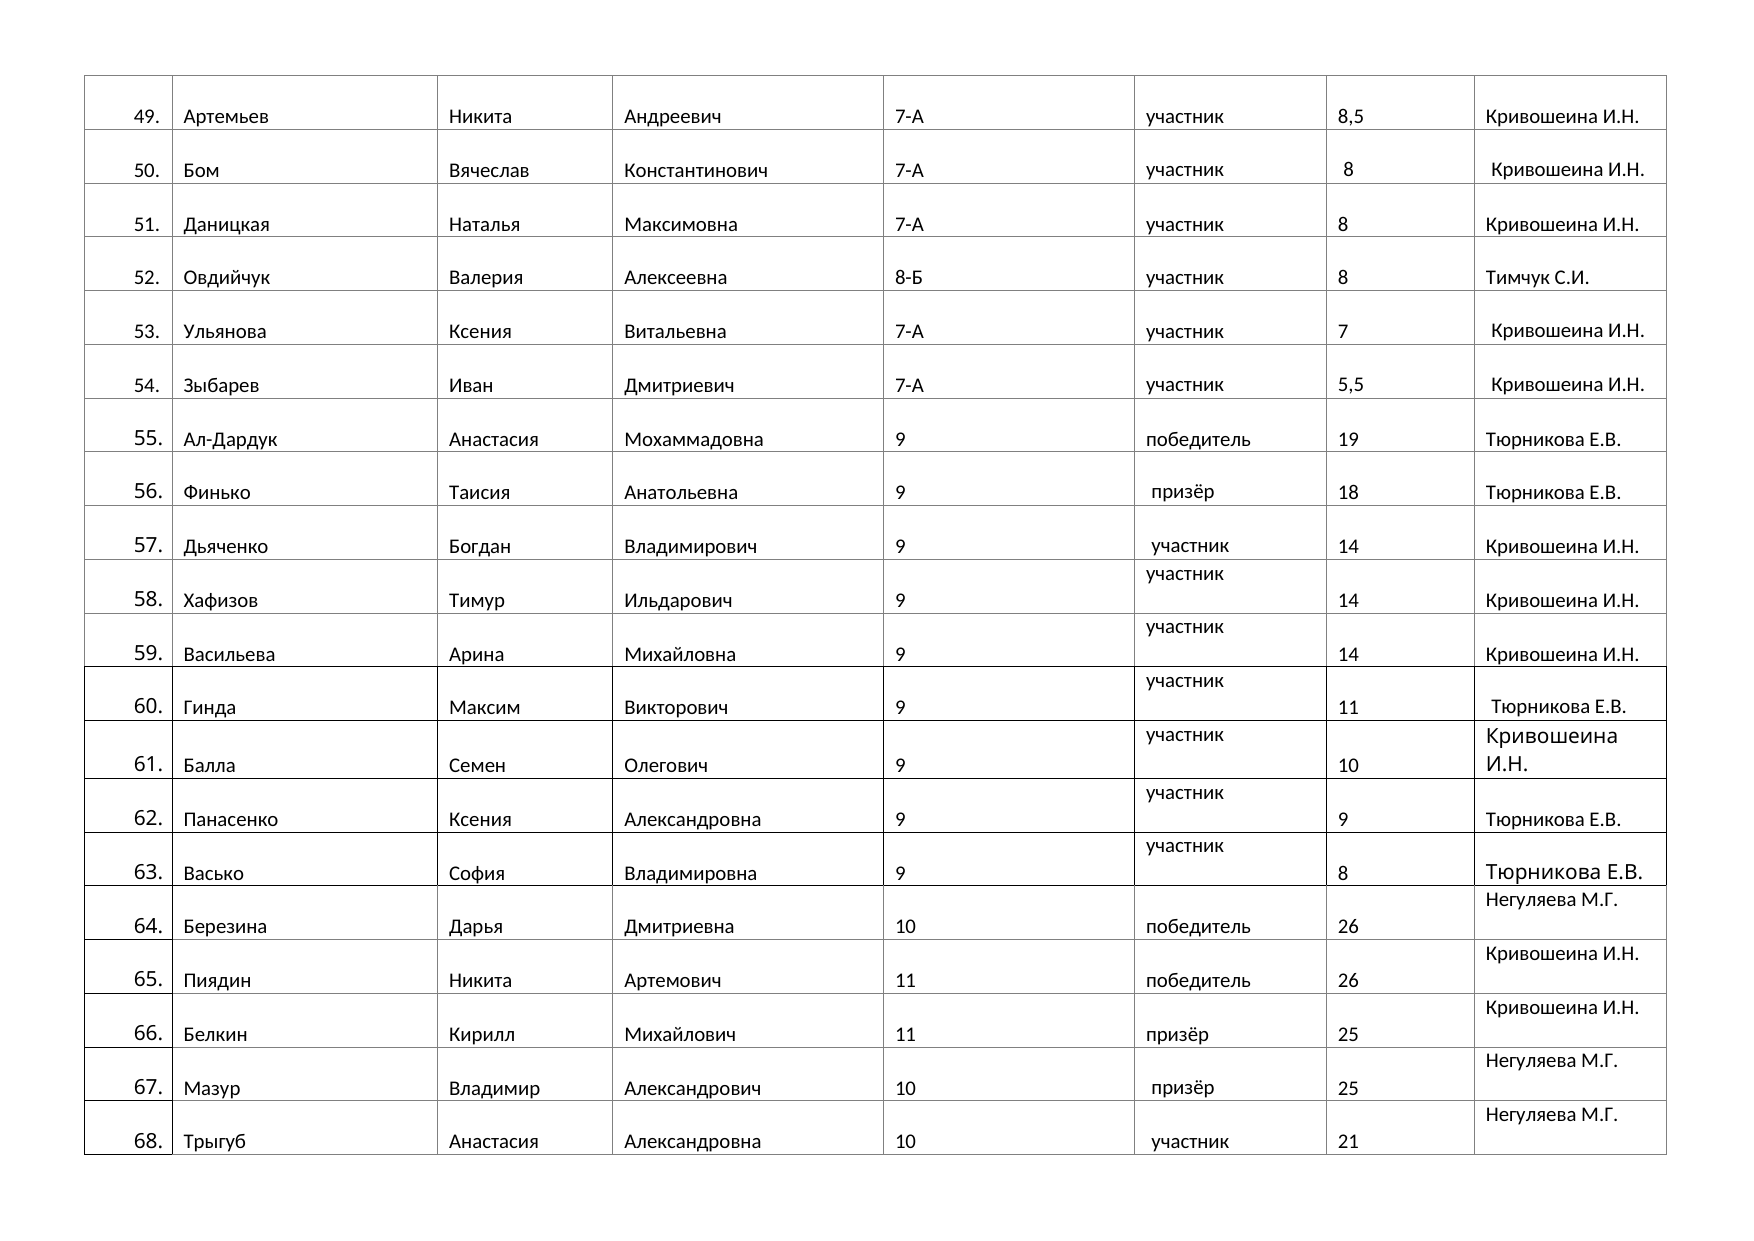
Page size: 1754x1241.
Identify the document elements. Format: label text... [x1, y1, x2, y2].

table_cell 10 [884, 886, 1134, 939]
table_cell Гинда [173, 667, 437, 720]
table_cell Таисия [438, 452, 612, 505]
table_cell 7-А [884, 76, 1134, 129]
table_cell 7-А [884, 291, 1134, 344]
table_cell 19 [1327, 399, 1474, 451]
table_cell 7 [1327, 291, 1474, 344]
table_cell Зыбарев [173, 345, 437, 397]
table_cell участник [1135, 130, 1326, 182]
table_cell Кривошеина И.Н. [1475, 560, 1666, 612]
table_cell 14 [1327, 506, 1474, 559]
table_cell Кривошеина И.Н. [1475, 184, 1666, 236]
table_cell Анастасия [438, 1101, 612, 1154]
table_cell Тюрникова Е.В. [1475, 667, 1666, 720]
table_cell Тюрникова Е.В. [1475, 452, 1666, 505]
table_cell [85, 940, 172, 993]
table_cell [85, 184, 172, 236]
table_cell 8 [1327, 130, 1474, 182]
table_cell [85, 399, 172, 451]
table_cell Семен [438, 721, 612, 778]
table_cell Дьяченко [173, 506, 437, 559]
table_cell [85, 667, 172, 720]
table_cell участник [1135, 1101, 1326, 1154]
table_cell 8 [1327, 184, 1474, 236]
table_cell Овдийчук [173, 237, 437, 290]
table_cell Кривошеина И.Н. [1475, 291, 1666, 344]
table_cell [85, 76, 172, 129]
table_cell Владимировна [613, 833, 883, 885]
table_cell Александровна [613, 1101, 883, 1154]
table_cell Кривошеина И.Н. [1475, 614, 1666, 666]
table_cell Дарья [438, 886, 612, 939]
table_cell 10 [884, 1048, 1134, 1100]
table_cell 14 [1327, 614, 1474, 666]
table_cell [85, 345, 172, 397]
table_cell 8 [1327, 237, 1474, 290]
table_cell призёр [1135, 452, 1326, 505]
table_cell Березина [173, 886, 437, 939]
table_cell [85, 1048, 172, 1100]
table_cell Тюрникова Е.В. [1475, 833, 1666, 885]
table_cell Негуляева М.Г. [1475, 1101, 1666, 1154]
table_cell Ильдарович [613, 560, 883, 612]
table_cell [85, 614, 172, 666]
table_cell Богдан [438, 506, 612, 559]
table_cell участник [1135, 833, 1326, 885]
table_cell 10 [884, 1101, 1134, 1154]
table_cell Михайлович [613, 994, 883, 1047]
table_cell [85, 833, 172, 885]
table_cell участник [1135, 560, 1326, 612]
table_cell победитель [1135, 940, 1326, 993]
table_cell Кривошеина И.Н. [1475, 940, 1666, 993]
table_cell 9 [884, 560, 1134, 612]
table_cell 8 [1327, 833, 1474, 885]
table_cell Ксения [438, 291, 612, 344]
table_cell [85, 560, 172, 612]
table_cell победитель [1135, 399, 1326, 451]
table_cell участник [1135, 291, 1326, 344]
table_cell 7-А [884, 345, 1134, 397]
table_cell Никита [438, 76, 612, 129]
table_cell Артемьев [173, 76, 437, 129]
table_cell 11 [1327, 667, 1474, 720]
table_cell Михайловна [613, 614, 883, 666]
table_cell 9 [884, 399, 1134, 451]
table_cell призёр [1135, 994, 1326, 1047]
table_cell Тюрникова Е.В. [1475, 779, 1666, 832]
table_cell [85, 291, 172, 344]
table_cell участник [1135, 237, 1326, 290]
table_cell Викторович [613, 667, 883, 720]
table_cell Владимирович [613, 506, 883, 559]
table_cell 11 [884, 994, 1134, 1047]
table_cell Негуляева М.Г. [1475, 1048, 1666, 1100]
table_cell Максим [438, 667, 612, 720]
table_cell Тимур [438, 560, 612, 612]
table_cell участник [1135, 76, 1326, 129]
table_cell Кривошеина И.Н. [1475, 721, 1666, 778]
table_cell 9 [1327, 779, 1474, 832]
table_cell Кривошеина И.Н. [1475, 345, 1666, 397]
table_cell 9 [884, 506, 1134, 559]
table_cell 11 [884, 940, 1134, 993]
table_cell участник [1135, 614, 1326, 666]
table_cell 26 [1327, 886, 1474, 939]
table_cell победитель [1135, 886, 1326, 939]
table_cell Негуляева М.Г. [1475, 886, 1666, 939]
table_cell Даницкая [173, 184, 437, 236]
table_cell Мохаммадовна [613, 399, 883, 451]
table_cell 7-А [884, 184, 1134, 236]
table_cell 21 [1327, 1101, 1474, 1154]
table_cell Васько [173, 833, 437, 885]
table_cell Дмитриевна [613, 886, 883, 939]
table_cell Финько [173, 452, 437, 505]
table_cell 10 [1327, 721, 1474, 778]
table_cell [85, 721, 172, 778]
table_cell 7-А [884, 130, 1134, 182]
table_cell 9 [884, 667, 1134, 720]
table_cell Вячеслав [438, 130, 612, 182]
table_cell Валерия [438, 237, 612, 290]
table_cell Никита [438, 940, 612, 993]
table_cell Трыгуб [173, 1101, 437, 1154]
table_cell София [438, 833, 612, 885]
table_cell Ульянова [173, 291, 437, 344]
table_cell Алексеевна [613, 237, 883, 290]
table_cell Андреевич [613, 76, 883, 129]
table_cell 9 [884, 833, 1134, 885]
table_cell 26 [1327, 940, 1474, 993]
table_cell Дмитриевич [613, 345, 883, 397]
table_cell [85, 1101, 172, 1154]
table_cell [85, 886, 172, 939]
table_cell 25 [1327, 994, 1474, 1047]
table_cell участник [1135, 779, 1326, 832]
table_cell Панасенко [173, 779, 437, 832]
table_cell 14 [1327, 560, 1474, 612]
table_cell [85, 237, 172, 290]
table_cell Ал-Дардук [173, 399, 437, 451]
table_cell 9 [884, 452, 1134, 505]
table_cell Тюрникова Е.В. [1475, 399, 1666, 451]
table_cell Мазур [173, 1048, 437, 1100]
table_cell Кривошеина И.Н. [1475, 506, 1666, 559]
table_cell участник [1135, 667, 1326, 720]
table_cell Тимчук С.И. [1475, 237, 1666, 290]
table_cell Васильева [173, 614, 437, 666]
table_cell Пиядин [173, 940, 437, 993]
table_cell участник [1135, 345, 1326, 397]
table_cell Максимовна [613, 184, 883, 236]
table_cell участник [1135, 506, 1326, 559]
table_cell Владимир [438, 1048, 612, 1100]
table_cell Кривошеина И.Н. [1475, 76, 1666, 129]
table_cell Кривошеина И.Н. [1475, 994, 1666, 1047]
table_cell Иван [438, 345, 612, 397]
table_cell Кирилл [438, 994, 612, 1047]
table_cell [85, 130, 172, 182]
table_cell Белкин [173, 994, 437, 1047]
table_cell 25 [1327, 1048, 1474, 1100]
table_cell Артемович [613, 940, 883, 993]
table_cell призёр [1135, 1048, 1326, 1100]
table_cell [85, 506, 172, 559]
table_cell 9 [884, 614, 1134, 666]
table_cell Александрович [613, 1048, 883, 1100]
table_cell [85, 994, 172, 1047]
table_cell Кривошеина И.Н. [1475, 130, 1666, 182]
table_cell [85, 779, 172, 832]
table_cell Хафизов [173, 560, 437, 612]
table_cell 9 [884, 779, 1134, 832]
table_cell Ксения [438, 779, 612, 832]
table_cell 5,5 [1327, 345, 1474, 397]
table_cell Олегович [613, 721, 883, 778]
table_cell 8-Б [884, 237, 1134, 290]
table_cell Витальевна [613, 291, 883, 344]
table_cell Бом [173, 130, 437, 182]
table_cell Константинович [613, 130, 883, 182]
table_cell Анастасия [438, 399, 612, 451]
table_cell 18 [1327, 452, 1474, 505]
table_cell Балла [173, 721, 437, 778]
table_cell 8,5 [1327, 76, 1474, 129]
table_cell Наталья [438, 184, 612, 236]
table_cell Александровна [613, 779, 883, 832]
table_cell Анатольевна [613, 452, 883, 505]
table_cell Арина [438, 614, 612, 666]
table_cell участник [1135, 184, 1326, 236]
table_cell участник [1135, 721, 1326, 778]
table_cell 9 [884, 721, 1134, 778]
table_cell [85, 452, 172, 505]
